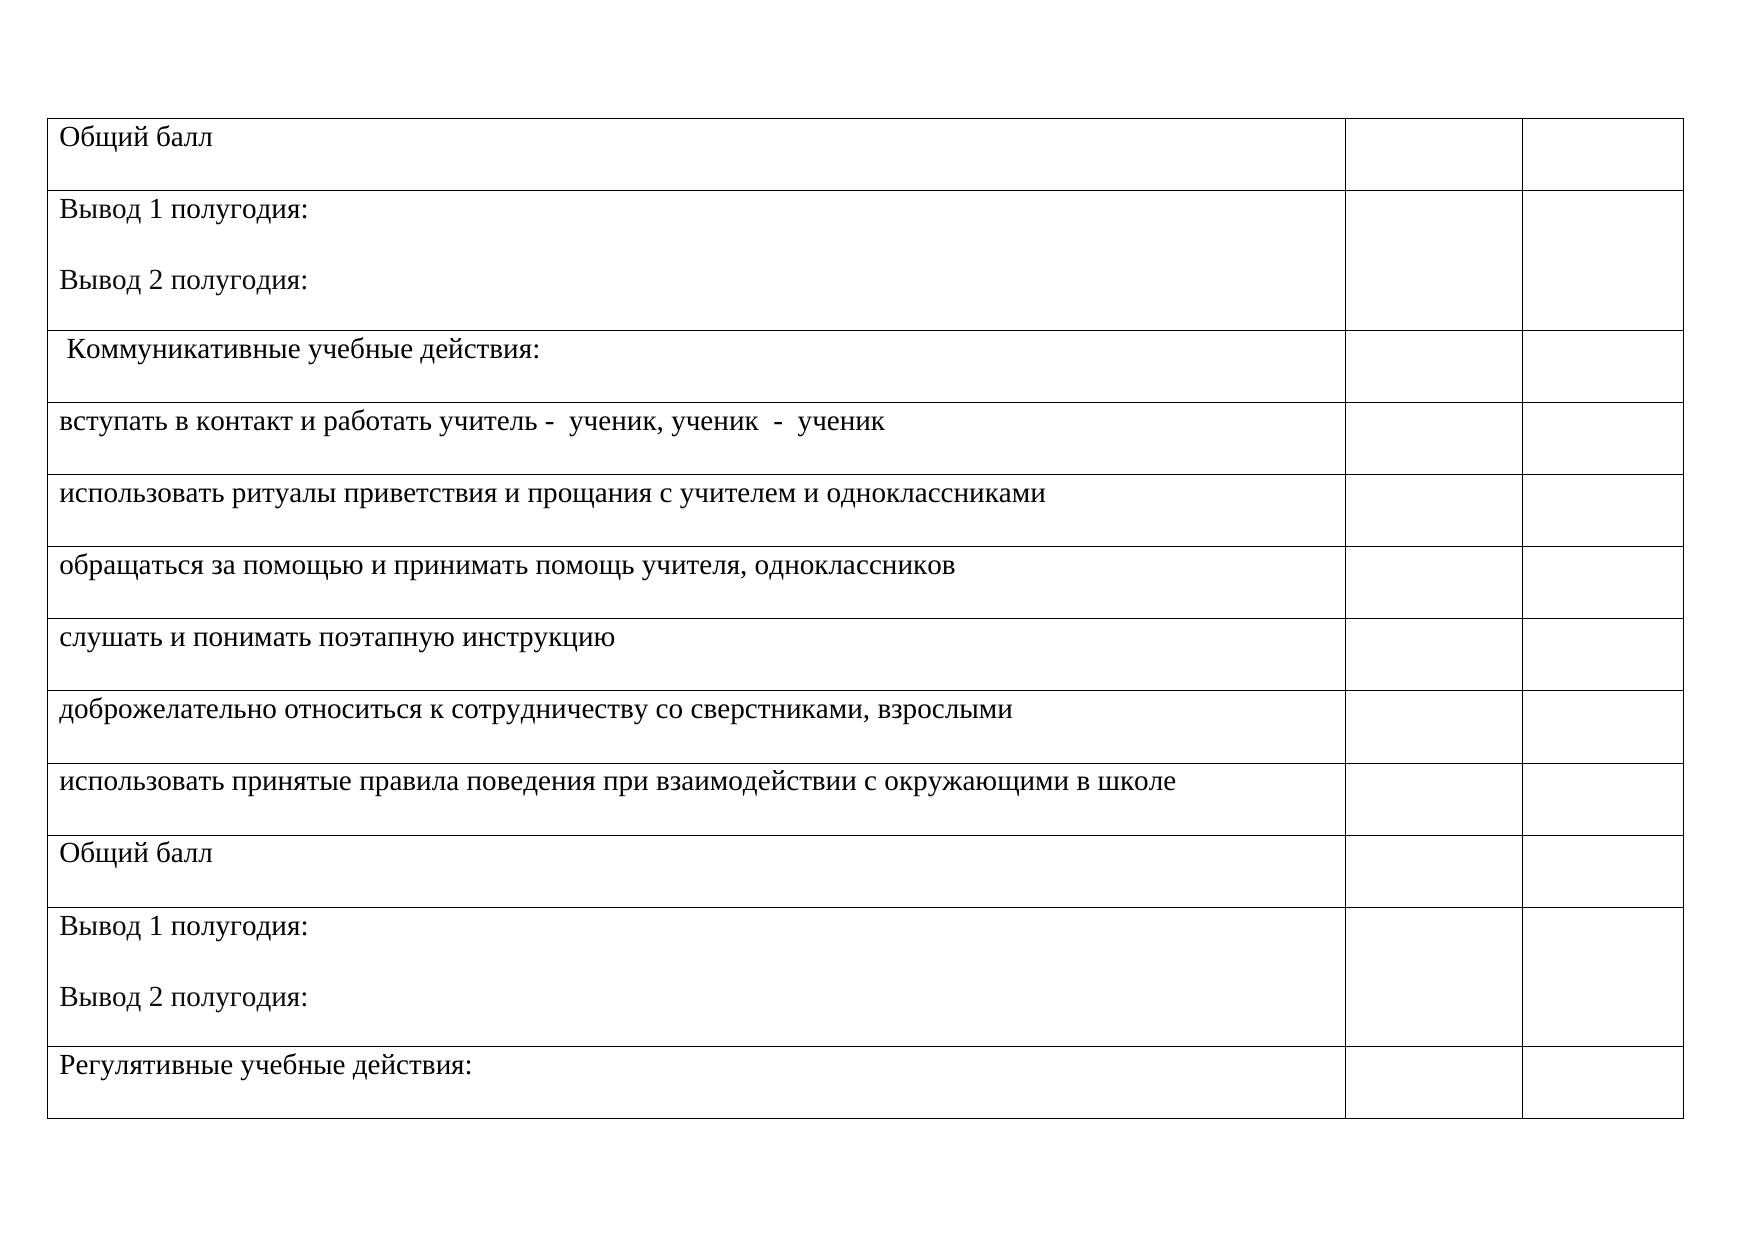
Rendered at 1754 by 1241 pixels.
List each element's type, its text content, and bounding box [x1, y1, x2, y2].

table_cell вступать в контакт и работать учитель - ученик, ученик - ученик [48, 403, 1345, 474]
table_cell [1523, 908, 1683, 1046]
table_cell [1346, 547, 1522, 618]
table_cell [1346, 119, 1522, 190]
table_cell [1346, 331, 1522, 402]
table_cell [1523, 119, 1683, 190]
table_cell [1523, 836, 1683, 907]
table_cell [1346, 475, 1522, 546]
table_cell [1346, 1047, 1522, 1118]
table_cell слушать и понимать поэтапную инструкцию [48, 619, 1345, 690]
table_cell [1346, 191, 1522, 330]
table_cell Общий балл [48, 119, 1345, 190]
table_cell [1346, 908, 1522, 1046]
table_cell [1346, 403, 1522, 474]
table_cell использовать ритуалы приветствия и прощания с учителем и одноклассниками [48, 475, 1345, 546]
table_cell [1346, 764, 1522, 834]
table_cell Регулятивные учебные действия: [48, 1047, 1345, 1118]
table_cell обращаться за помощью и принимать помощь учителя, одноклассников [48, 547, 1345, 618]
table_cell [1523, 619, 1683, 690]
table_cell [1346, 619, 1522, 690]
table_cell [1523, 331, 1683, 402]
table_cell [1523, 547, 1683, 618]
table_cell Коммуникативные учебные действия: [48, 331, 1345, 402]
table_cell [1346, 691, 1522, 762]
table_cell [1523, 475, 1683, 546]
table_cell использовать принятые правила поведения при взаимодействии с окружающими в школе [48, 764, 1345, 834]
table_cell [1523, 191, 1683, 330]
table_cell [1523, 403, 1683, 474]
table_cell [1346, 836, 1522, 907]
table_cell Вывод 1 полугодия: Вывод 2 полугодия: [48, 191, 1345, 330]
table_cell Общий балл [48, 836, 1345, 907]
table_cell [1523, 1047, 1683, 1118]
table_cell доброжелательно относиться к сотрудничеству со сверстниками, взрослыми [48, 691, 1345, 762]
table_cell Вывод 1 полугодия: Вывод 2 полугодия: [48, 908, 1345, 1046]
table_cell [1523, 764, 1683, 834]
table_cell [1523, 691, 1683, 762]
